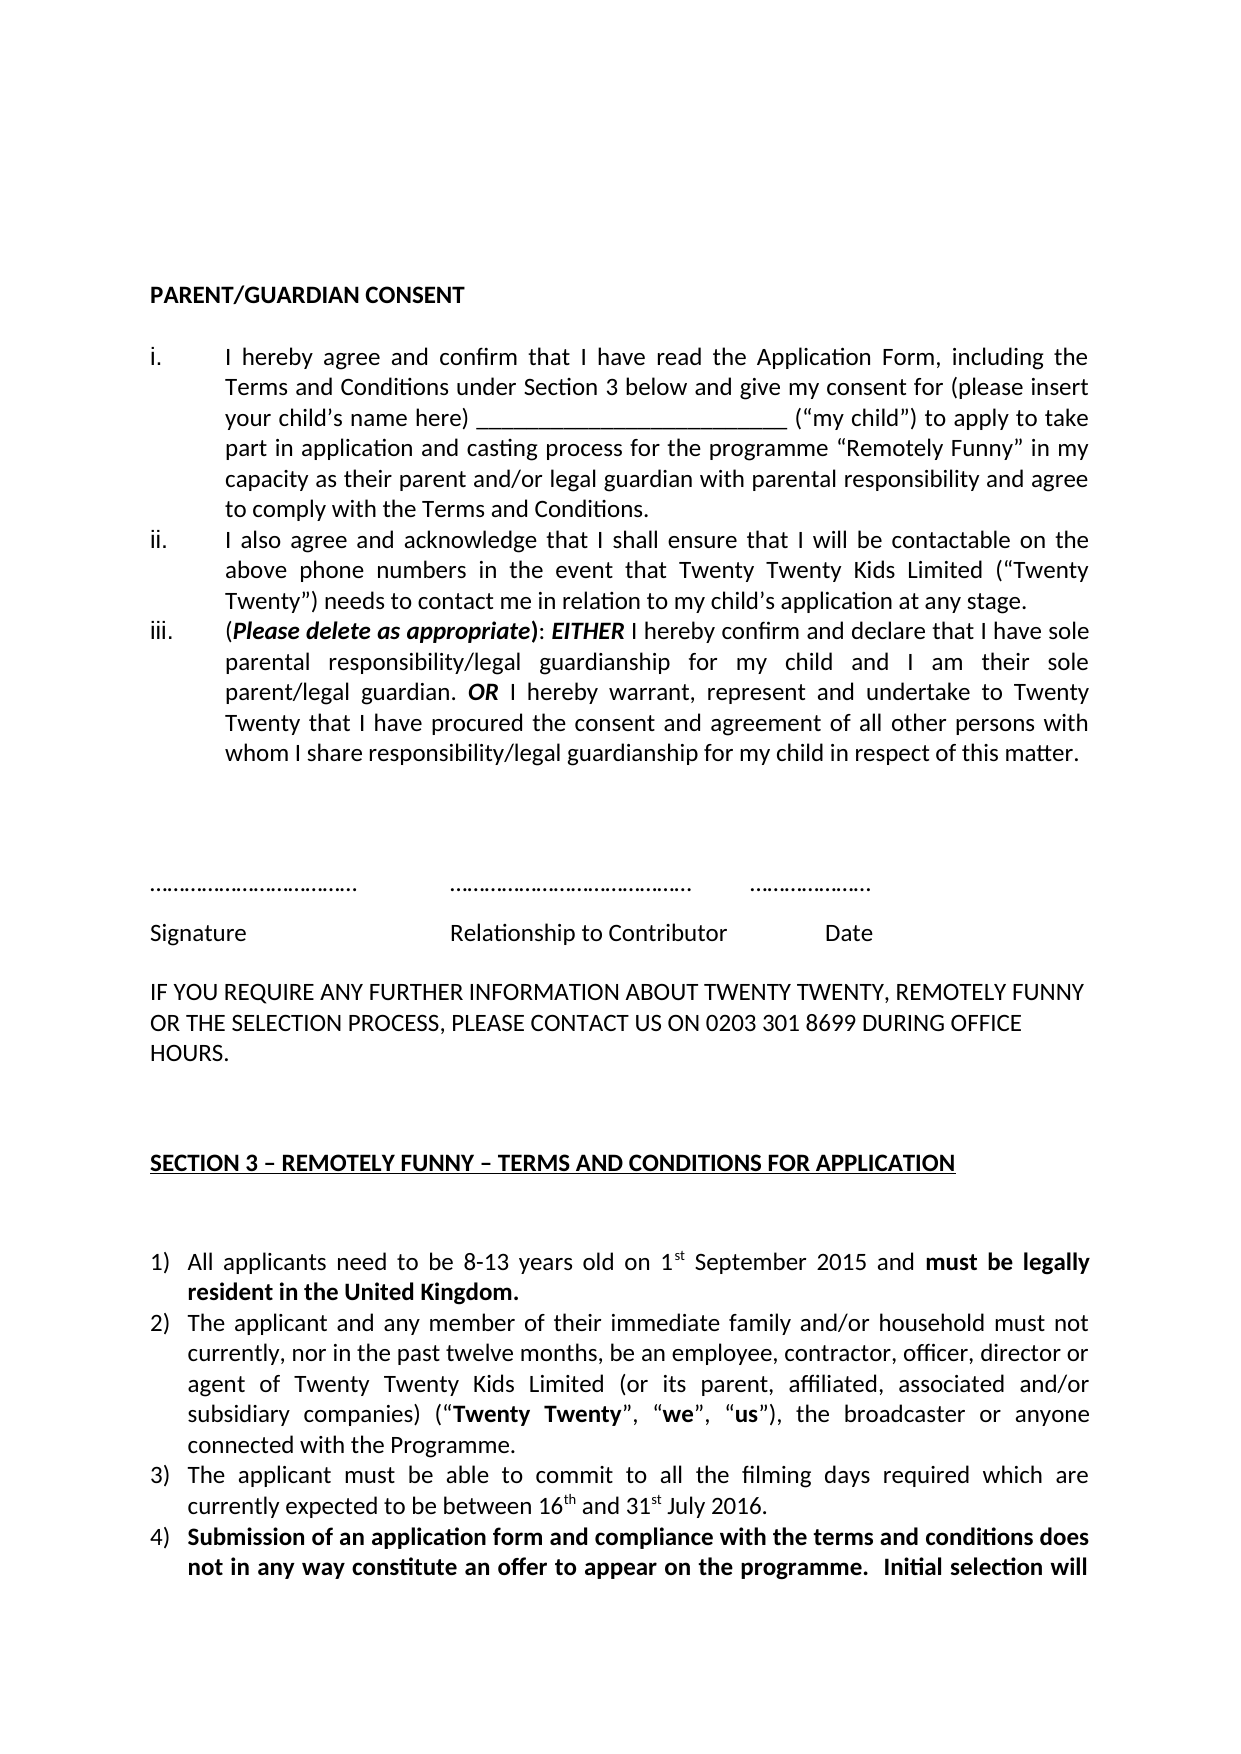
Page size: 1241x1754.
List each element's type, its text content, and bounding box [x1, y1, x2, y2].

list I hereby agree and confirm that I have read the Application Form, including the Terms and Conditions under Section 3 below and give my consent for (please insert your child’s name here) _________________________ (“my child”) to apply to take part in application and casting process for the programme “Remotely Funny” in my capacity as their parent and/or legal guardian with parental responsibility and agree to comply with the Terms and Conditions. [150, 341, 1090, 524]
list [150, 1521, 1090, 1582]
list (Please delete as appropriate): EITHER I hereby confirm and declare that I have sole parental responsibility/legal guardianship for my child and I am their sole parent/legal guardian. OR I hereby warrant, represent and undertake to Twenty Twenty that I have procured the consent and agreement of all other persons with whom I share responsibility/legal guardianship for my child in respect of this matter. [150, 615, 1090, 768]
text IF YOU REQUIRE ANY FURTHER INFORMATION ABOUT TWENTY TWENTY, REMOTELY FUNNY OR THE SELECTION PROCESS, PLEASE CONTACT US ON 0203 301 8699 DURING OFFICE HOURS. [150, 976, 1090, 1068]
list The applicant must be able to commit to all the filming days required which are currently expected to be between 16th and 31st July 2016. [150, 1459, 1090, 1521]
text PARENT/GUARDIAN CONSENT [150, 280, 1090, 310]
list I also agree and acknowledge that I shall ensure that I will be contactable on the above phone numbers in the event that Twenty Twenty Kids Limited (“Twenty Twenty”) needs to contact me in relation to my child’s application at any stage. [150, 524, 1090, 615]
list The applicant and any member of their immediate family and/or household must not currently, nor in the past twelve months, be an employee, contractor, officer, director or agent of Twenty Twenty Kids Limited (or its parent, affiliated, associated and/or subsidiary companies) (“Twenty Twenty”, “we”, “us”), the broadcaster or anyone connected with the Programme. [150, 1307, 1090, 1459]
text SECTION 3 – REMOTELY FUNNY – TERMS AND CONDITIONS FOR APPLICATION [150, 1147, 1090, 1177]
text ……………………………… …………………………………… ………………… [150, 867, 1090, 898]
list All applicants need to be 8-13 years old on 1st September 2015 and must be legally resident in the United Kingdom. [150, 1246, 1090, 1307]
text Signature Relationship to Contributor Date [150, 917, 1090, 947]
